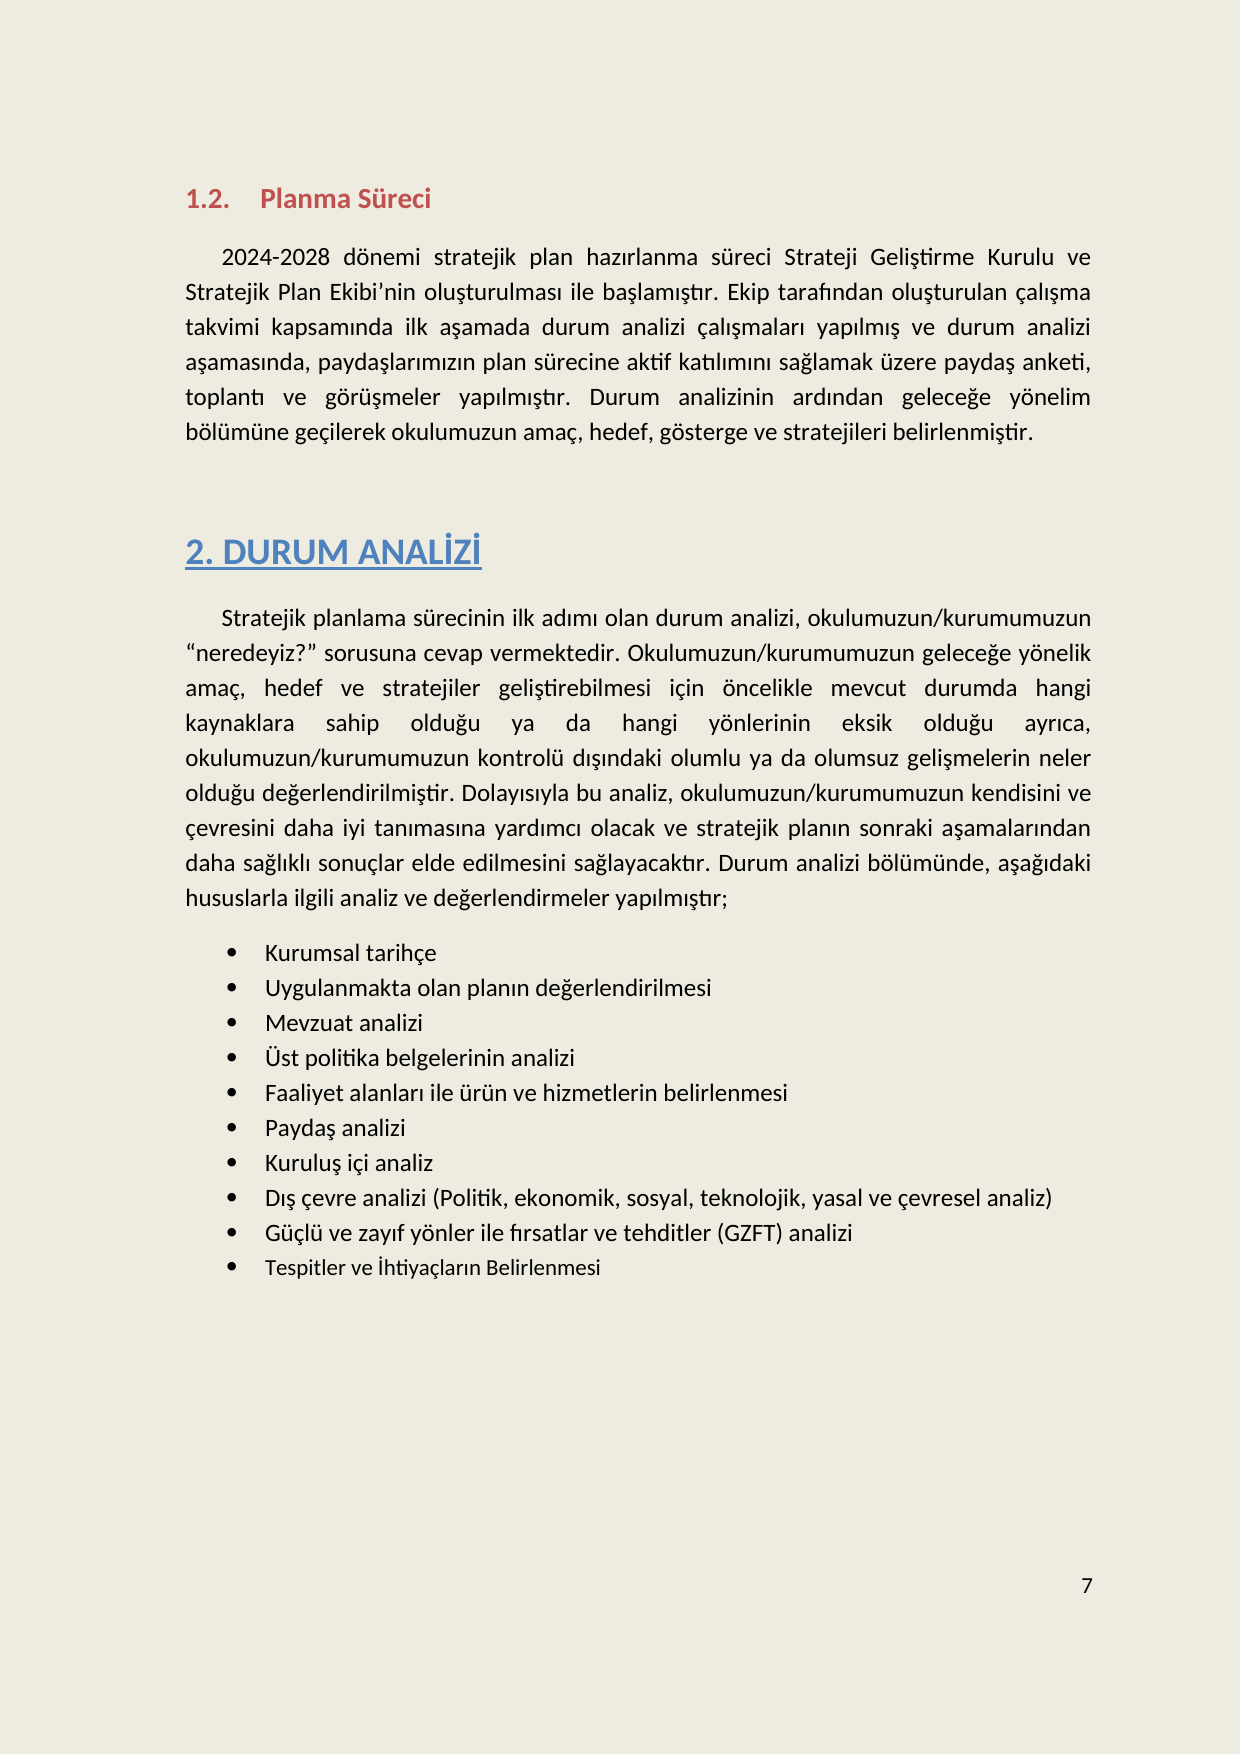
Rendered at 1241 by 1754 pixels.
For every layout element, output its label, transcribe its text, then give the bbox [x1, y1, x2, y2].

text 2024-2028 dönemi stratejik plan hazırlanma süreci Strateji Geliştirme Kurulu ve Stratejik Plan Ekibi’nin oluşturulması ile başlamıştır. Ekip tarafından oluşturulan çalışma takvimi kapsamında ilk aşamada durum analizi çalışmaları yapılmış ve durum analizi aşamasında, paydaşlarımızın plan sürecine aktif katılımını sağlamak üzere paydaş anketi, toplantı ve görüşmeler yapılmıştır. Durum analizinin ardından geleceğe yönelim bölümüne geçilerek okulumuzun amaç, hedef, gösterge ve stratejileri belirlenmiştir. [185, 242, 1093, 447]
list Kurumsal tarihçe [227, 938, 1093, 968]
list Faaliyet alanları ile ürün ve hizmetlerin belirlenmesi [227, 1078, 1093, 1108]
list Dış çevre analizi (Politik, ekonomik, sosyal, teknolojik, yasal ve çevresel analiz) [227, 1183, 1093, 1213]
list Güçlü ve zayıf yönler ile fırsatlar ve tehditler (GZFT) analizi [227, 1218, 1093, 1248]
list Paydaş analizi [227, 1113, 1093, 1143]
list Üst politika belgelerinin analizi [227, 1043, 1093, 1073]
text 2. DURUM ANALİZİ [185, 528, 1093, 574]
list Kuruluş içi analiz [227, 1148, 1093, 1178]
list Planma Süreci [185, 180, 1093, 215]
text Stratejik planlama sürecinin ilk adımı olan durum analizi, okulumuzun/kurumumuzun “neredeyiz?” sorusuna cevap vermektedir. Okulumuzun/kurumumuzun geleceğe yönelik amaç, hedef ve stratejiler geliştirebilmesi için öncelikle mevcut durumda hangi kaynaklara sahip olduğu ya da hangi yönlerinin eksik olduğu ayrıca, okulumuzun/kurumumuzun kontrolü dışındaki olumlu ya da olumsuz gelişmelerin neler olduğu değerlendirilmiştir. Dolayısıyla bu analiz, okulumuzun/kurumumuzun kendisini ve çevresini daha iyi tanımasına yardımcı olacak ve stratejik planın sonraki aşamalarından daha sağlıklı sonuçlar elde edilmesini sağlayacaktır. Durum analizi bölümünde, aşağıdaki hususlarla ilgili analiz ve değerlendirmeler yapılmıştır; [185, 602, 1093, 912]
list Uygulanmakta olan planın değerlendirilmesi [227, 973, 1093, 1003]
list Tespitler ve İhtiyaçların Belirlenmesi [227, 1253, 1093, 1281]
list Mevzuat analizi [227, 1008, 1093, 1038]
